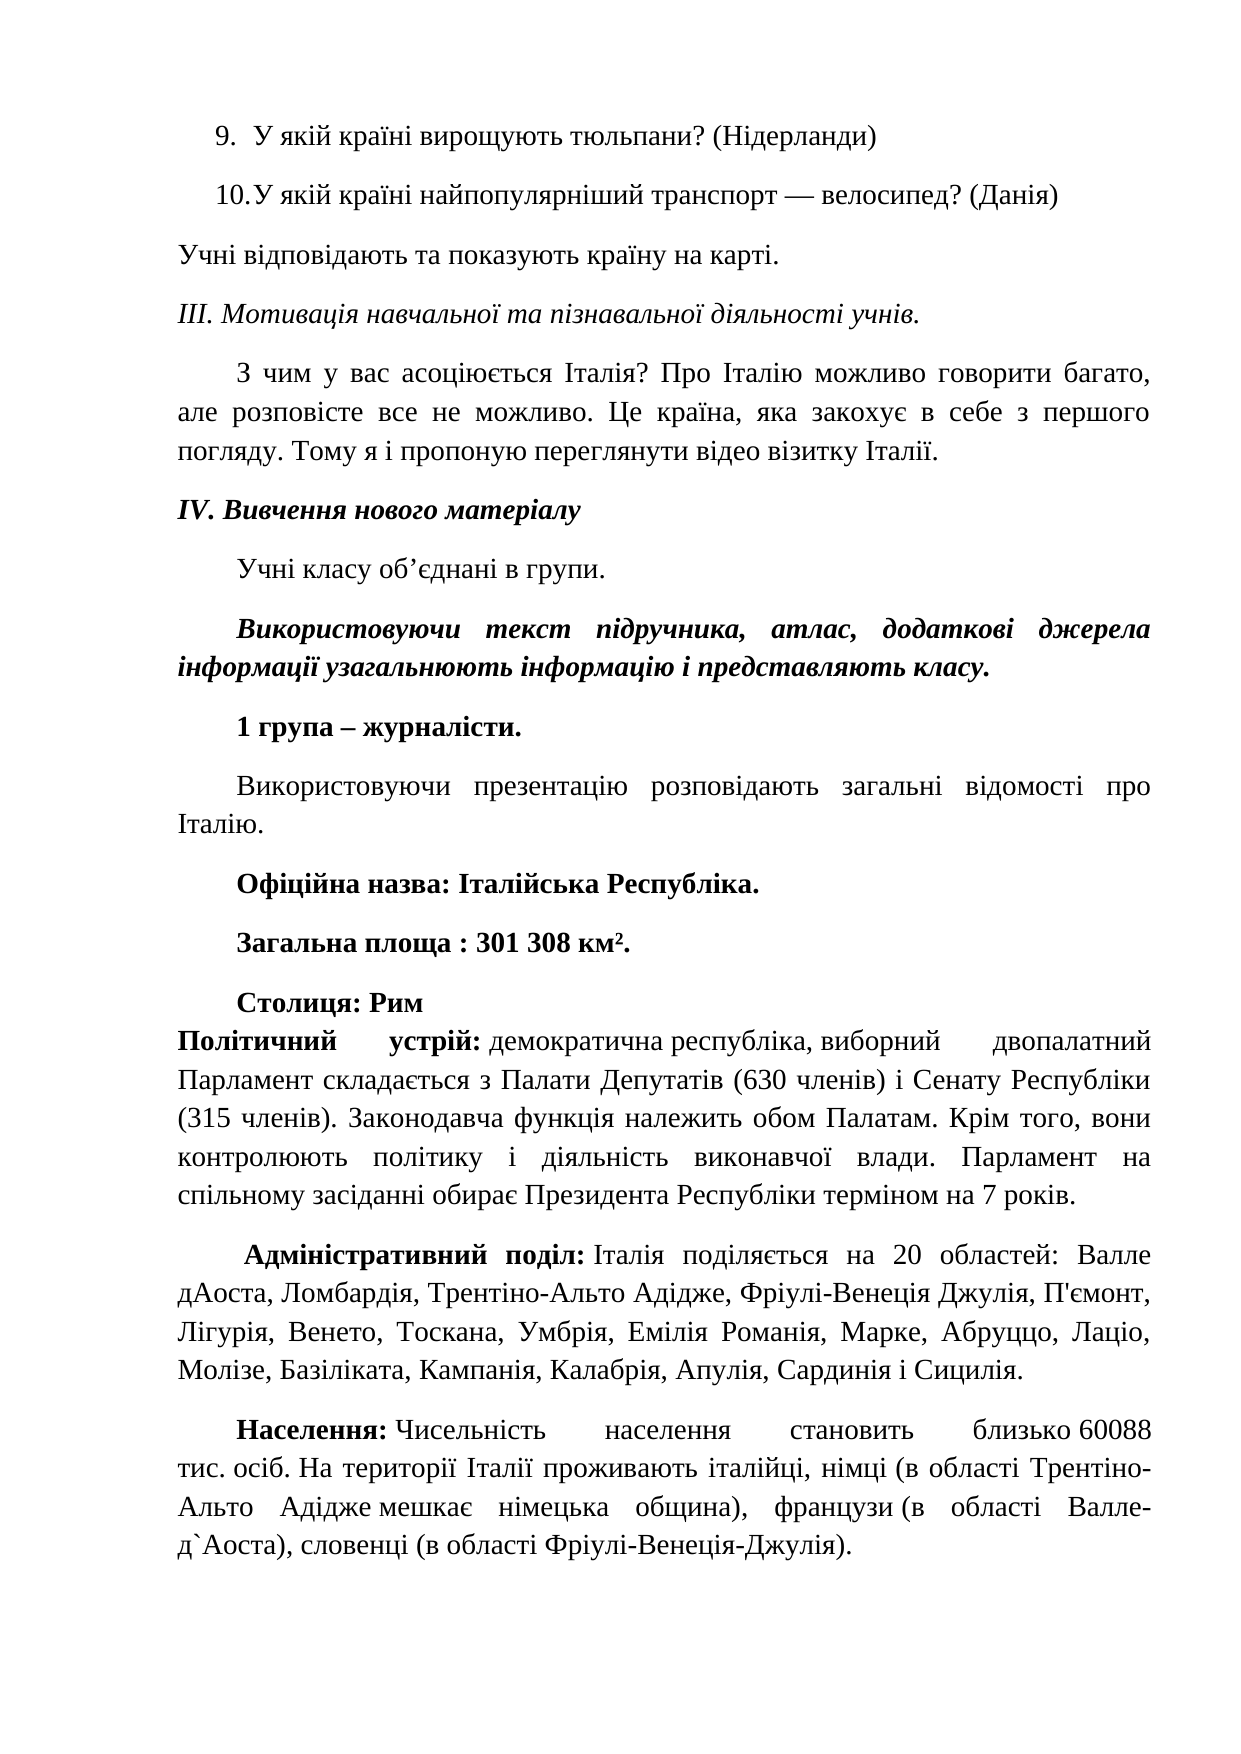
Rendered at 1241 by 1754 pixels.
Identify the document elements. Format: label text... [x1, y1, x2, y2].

text ІІІ. Мотивація навчальної та пізнавальної діяльності учнів. [177, 296, 1152, 330]
text Учні відповідають та показують країну на карті. [177, 237, 1152, 270]
list У якій країні найпопулярніший транспорт — велосипед? (Данія) [215, 177, 1152, 211]
text ІV. Вивчення нового матеріалу [177, 492, 1152, 526]
text Населення: Чисельність населення становить близько 60088 тис. осіб. На території Італії проживають італійці, німці (в області Трентіно-Альто Адідже мешкає німецька община), французи (в області Валле-д`Аоста), словенці (в області Фріулі-Венеція-Джулія). [177, 1412, 1152, 1561]
text Використовуючи презентацію розповідають загальні відомості про Італію. [177, 768, 1152, 840]
text Столиця: Рим Політичний устрій: демократична республіка, виборний двопалатний Парламент складається з Палати Депутатів (630 членів) і Сенату Республіки (315 членів). Законодавча функція належить обом Палатам. Крім того, вони контролюють політику і діяльність виконавчої влади. Парламент на спільному засіданні обирає Президента Республіки терміном на 7 років. [177, 985, 1152, 1211]
text Адміністративний поділ: Італія поділяється на 20 областей: Валле дАоста, Ломбардія, Трентіно-Альто Адідже, Фріулі-Венеція Джулія, П'ємонт, Лігурія, Венето, Тоскана, Умбрія, Емілія Романія, Марке, Абруццо, Лаціо, Молізе, Базіліката, Кампанія, Калабрія, Апулія, Сардинія і Сицилія. [177, 1237, 1152, 1386]
list У якій країні вирощують тюльпани? (Нідерланди) [215, 118, 1152, 152]
text 1 група – журналісти. [177, 709, 1152, 742]
text Учні класу об’єднані в групи. [177, 551, 1152, 585]
text Офіційна назва: Італійська Республіка. [177, 866, 1152, 899]
text Використовуючи текст підручника, атлас, додаткові джерела інформації узагальнюють інформацію і представляють класу. [177, 611, 1152, 683]
text З чим у вас асоціюється Італія? Про Італію можливо говорити багато, але розповісте все не можливо. Це країна, яка закохує в себе з першого погляду. Тому я і пропоную переглянути відео візитку Італії. [177, 356, 1152, 466]
text Загальна площа : 301 308 км². [177, 925, 1152, 959]
